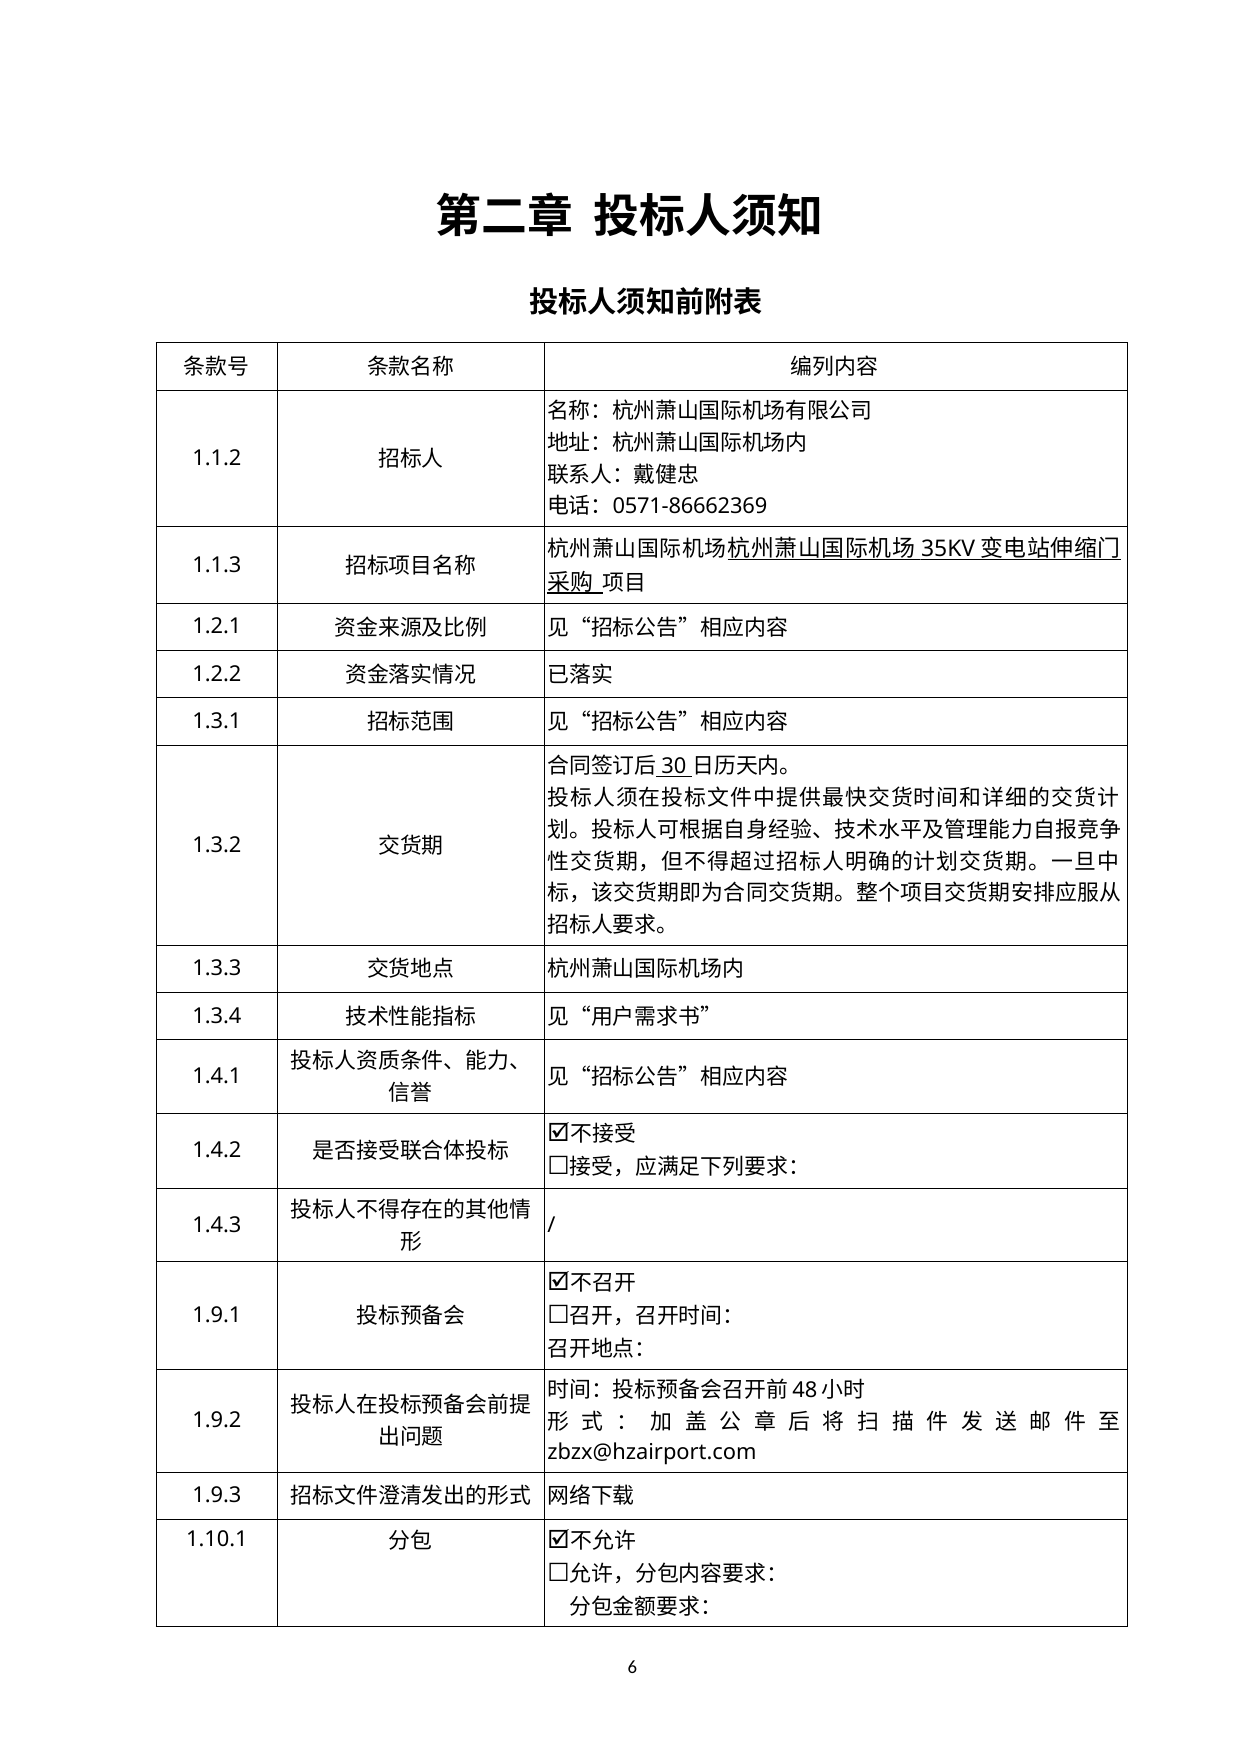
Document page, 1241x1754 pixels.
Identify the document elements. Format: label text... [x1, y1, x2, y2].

table_cell 投标预备会 [278, 1262, 544, 1368]
table_cell 交货地点 [278, 946, 544, 992]
table_cell 招标项目名称 [278, 527, 544, 603]
table_cell 资金来源及比例 [278, 604, 544, 650]
table_cell 1.1.2 [157, 391, 277, 526]
table_cell 交货期 [278, 746, 544, 944]
table_cell 网络下载 [545, 1473, 1127, 1519]
table_cell 1.4.2 [157, 1114, 277, 1188]
table_cell 投标人在投标预备会前提出问题 [278, 1370, 544, 1472]
table_cell / [545, 1189, 1127, 1261]
table_cell 1.2.2 [157, 651, 277, 697]
table_cell 见“招标公告”相应内容 [545, 698, 1127, 744]
table_cell 1.9.2 [157, 1370, 277, 1472]
table_cell 见“招标公告”相应内容 [545, 1040, 1127, 1112]
table_cell 杭州萧山国际机场内 [545, 946, 1127, 992]
table_cell 见“用户需求书” [545, 993, 1127, 1039]
table_cell 名称：杭州萧山国际机场有限公司 地址：杭州萧山国际机场内 联系人：戴健忠 电话：0571-86662369 [545, 391, 1127, 526]
subtitle 第二章 投标人须知 [148, 186, 1110, 244]
table_cell 1.9.3 [157, 1473, 277, 1519]
table_cell 1.9.1 [157, 1262, 277, 1368]
table_cell 1.3.2 [157, 746, 277, 944]
table_cell 招标范围 [278, 698, 544, 744]
table_cell 1.4.1 [157, 1040, 277, 1112]
table_cell 1.10.1 [157, 1520, 277, 1626]
table_cell 不允许 允许，分包内容要求： 分包金额要求： 对分包人的资质要求： [545, 1520, 1127, 1626]
table_cell 已落实 [545, 651, 1127, 697]
table_cell 1.1.3 [157, 527, 277, 603]
table_cell 不召开 召开，召开时间： 召开地点： [545, 1262, 1127, 1368]
subtitle 投标人须知前附表 [148, 279, 1116, 321]
table_header 条款名称 [278, 343, 544, 389]
table_cell 不接受 接受，应满足下列要求： [545, 1114, 1127, 1188]
table_cell 投标人不得存在的其他情形 [278, 1189, 544, 1261]
table_cell 分包 [278, 1520, 544, 1626]
table_header 编列内容 [545, 343, 1127, 389]
table_cell 资金落实情况 [278, 651, 544, 697]
table_cell 见“招标公告”相应内容 [545, 604, 1127, 650]
table_cell 1.4.3 [157, 1189, 277, 1261]
table_cell 是否接受联合体投标 [278, 1114, 544, 1188]
table_cell 杭州萧山国际机场杭州萧山国际机场35KV变电站伸缩门采购 项目 [545, 527, 1127, 603]
table_cell 招标人 [278, 391, 544, 526]
table_cell 1.3.4 [157, 993, 277, 1039]
table_header 条款号 [157, 343, 277, 389]
table_cell 合同签订后 30 日历天内。 投标人须在投标文件中提供最快交货时间和详细的交货计划。投标人可根据自身经验、技术水平及管理能力自报竞争性交货期，但不得超过招标人明确的计划交货期。一旦中标，该交货期即为合同交货期。整个项目交货期安排应服从招标人要求。 [545, 746, 1127, 944]
table_cell 1.3.1 [157, 698, 277, 744]
table_cell 1.2.1 [157, 604, 277, 650]
table_cell 1.3.3 [157, 946, 277, 992]
table_cell 投标人资质条件、能力、信誉 [278, 1040, 544, 1112]
table_cell 招标文件澄清发出的形式 [278, 1473, 544, 1519]
table_cell 技术性能指标 [278, 993, 544, 1039]
table_cell 时间：投标预备会召开前48小时 形式：加盖公章后将扫描件发送邮件至zbzx@hzairport.com [545, 1370, 1127, 1472]
